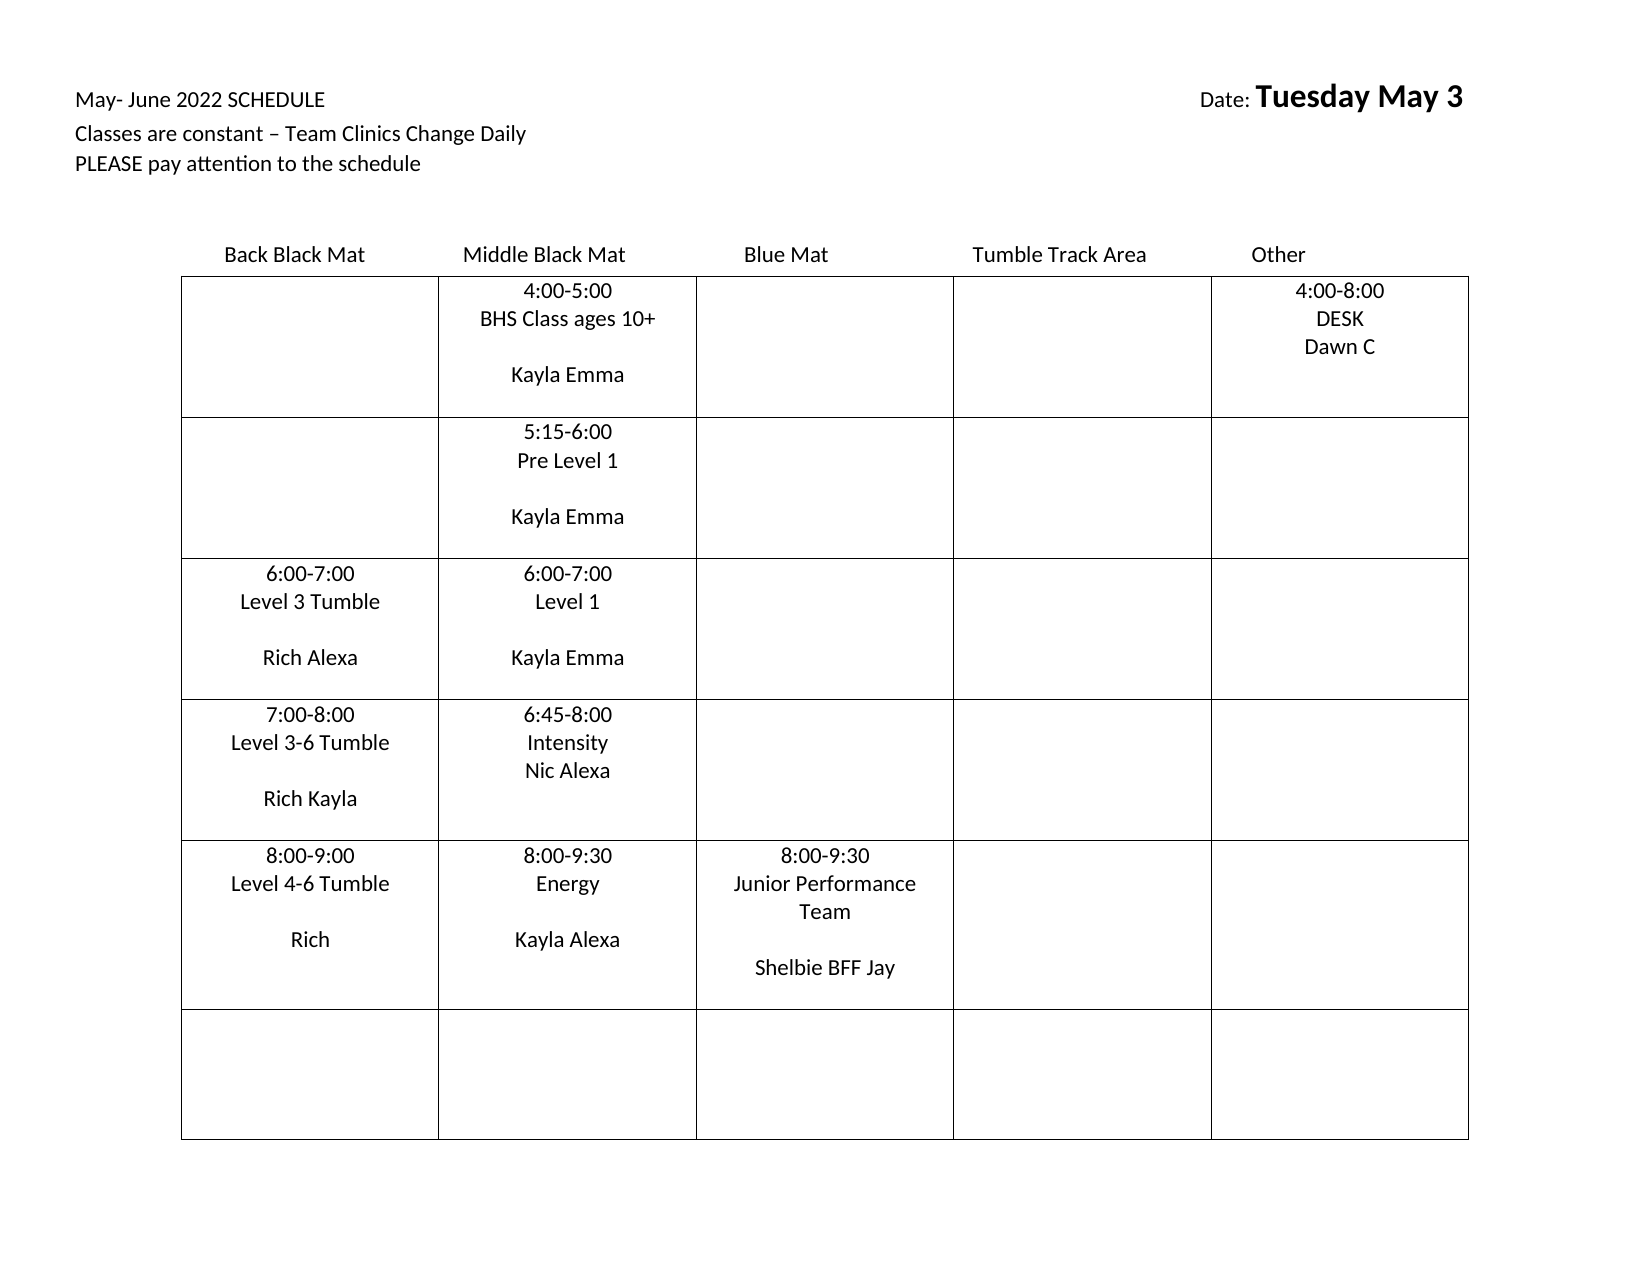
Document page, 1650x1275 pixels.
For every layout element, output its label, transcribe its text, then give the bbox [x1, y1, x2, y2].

table_cell 8:00-9:00 Level 4-6 Tumble Rich [182, 841, 438, 1009]
table_cell [439, 1010, 696, 1139]
table_header 4:00-8:00 DESK Dawn C [1212, 277, 1468, 417]
table_cell 7:00-8:00 Level 3-6 Tumble Rich Kayla [182, 700, 438, 840]
table_cell [954, 1010, 1211, 1139]
table_cell [1212, 418, 1468, 558]
table_cell [1212, 559, 1468, 699]
table_header [182, 277, 438, 417]
table_cell 6:00-7:00 Level 1 Kayla Emma [439, 559, 696, 699]
table_cell 6:45-8:00 Intensity Nic Alexa [439, 700, 696, 840]
table_cell 8:00-9:30 Energy Kayla Alexa [439, 841, 696, 1009]
text May- June 2022 SCHEDULE Date: Tuesday May 3 [75, 75, 1575, 116]
table_header 4:00-5:00 BHS Class ages 10+ Kayla Emma [439, 277, 696, 417]
table_cell [1212, 700, 1468, 840]
table_header [697, 277, 953, 417]
table_cell [954, 841, 1211, 1009]
text Classes are constant – Team Clinics Change Daily [75, 119, 1575, 147]
text Back Black Mat Middle Black Mat Blue Mat Tumble Track Area Other [75, 240, 1575, 268]
table_cell [182, 418, 438, 558]
table_cell [1212, 841, 1468, 1009]
table_cell [954, 700, 1211, 840]
table_cell [954, 418, 1211, 558]
text PLEASE pay attention to the schedule [75, 149, 1575, 177]
table_cell [697, 1010, 953, 1139]
table_cell [697, 700, 953, 840]
table_cell 8:00-9:30 Junior Performance Team Shelbie BFF Jay [697, 841, 953, 1009]
table_cell [697, 559, 953, 699]
table_cell 5:15-6:00 Pre Level 1 Kayla Emma [439, 418, 696, 558]
table_cell [182, 1010, 438, 1139]
table_cell [1212, 1010, 1468, 1139]
table_cell 6:00-7:00 Level 3 Tumble Rich Alexa [182, 559, 438, 699]
table_cell [954, 559, 1211, 699]
table_cell [697, 418, 953, 558]
table_header [954, 277, 1211, 417]
